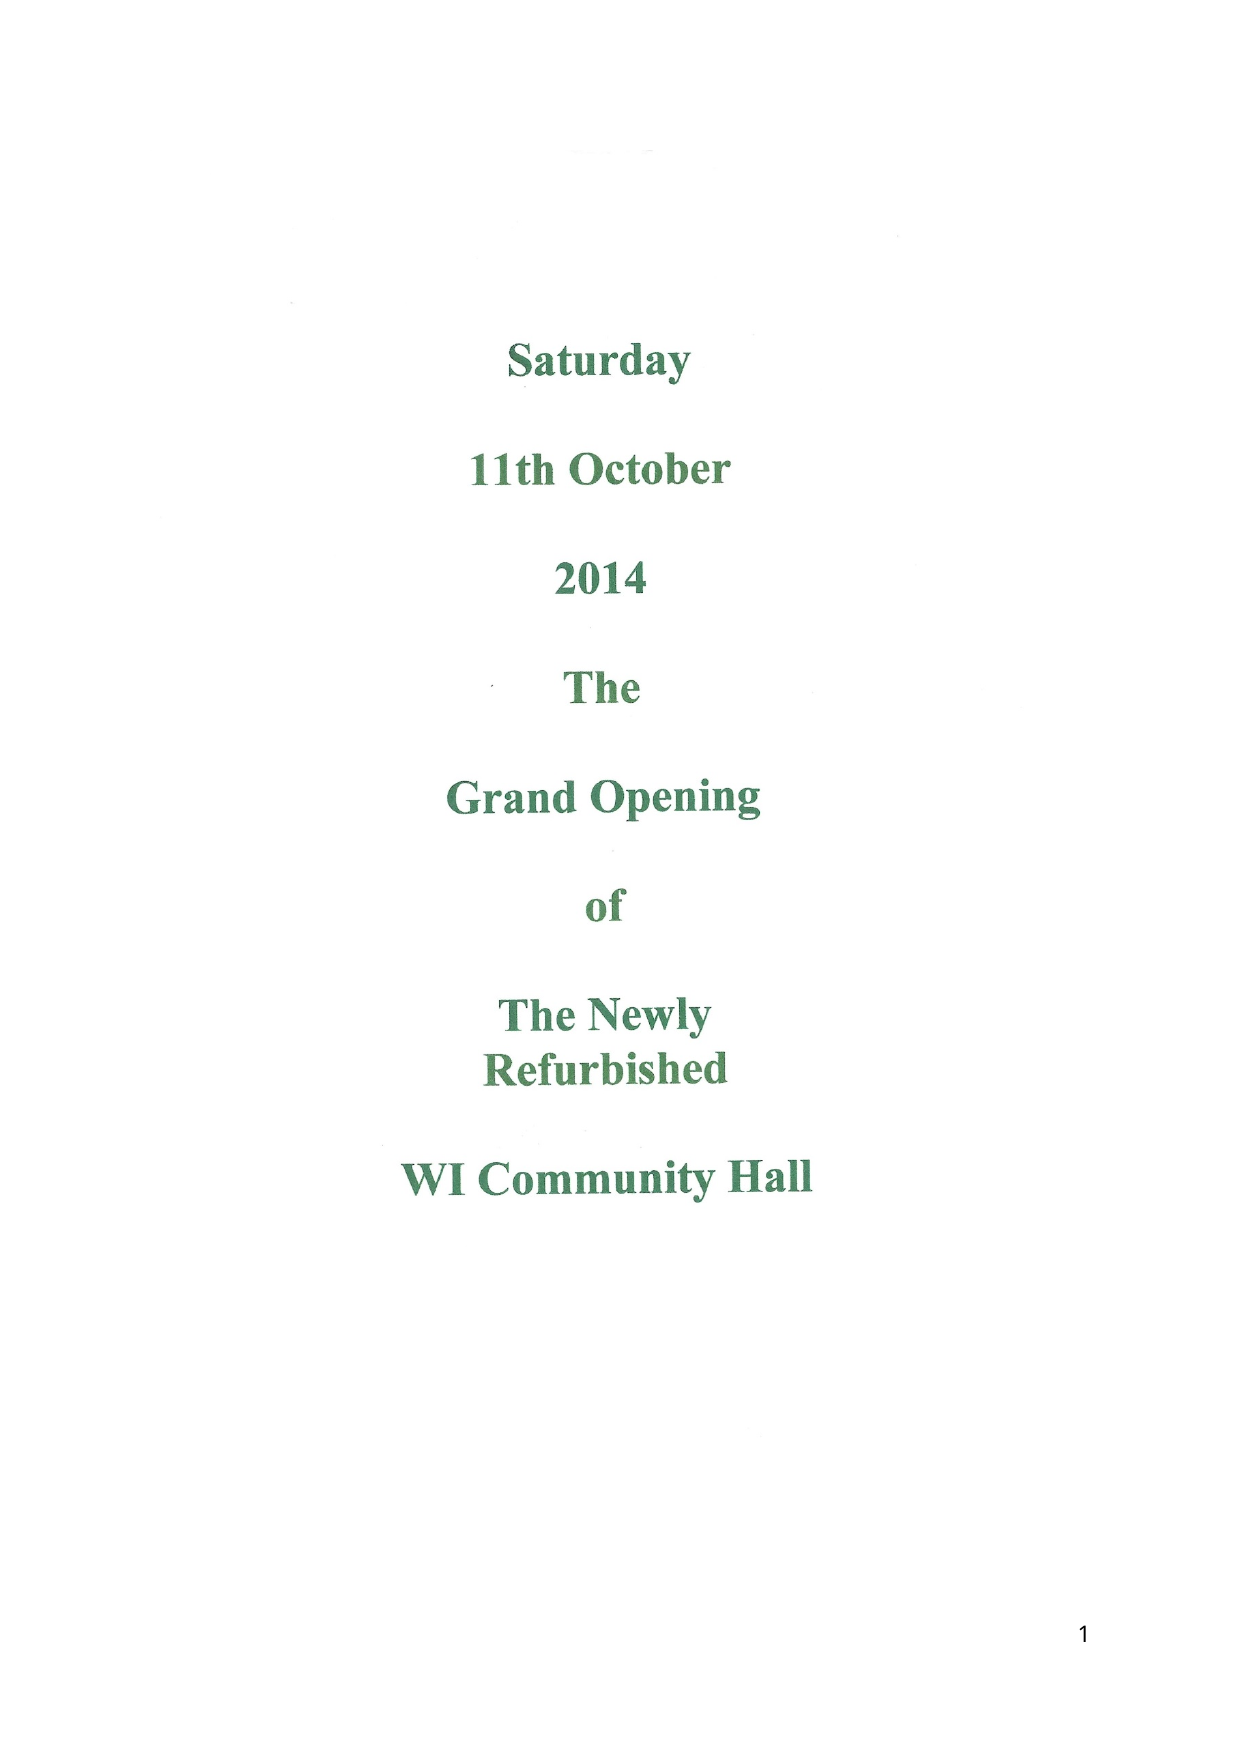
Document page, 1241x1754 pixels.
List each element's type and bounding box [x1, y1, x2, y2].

picture [150, 150, 1091, 1445]
